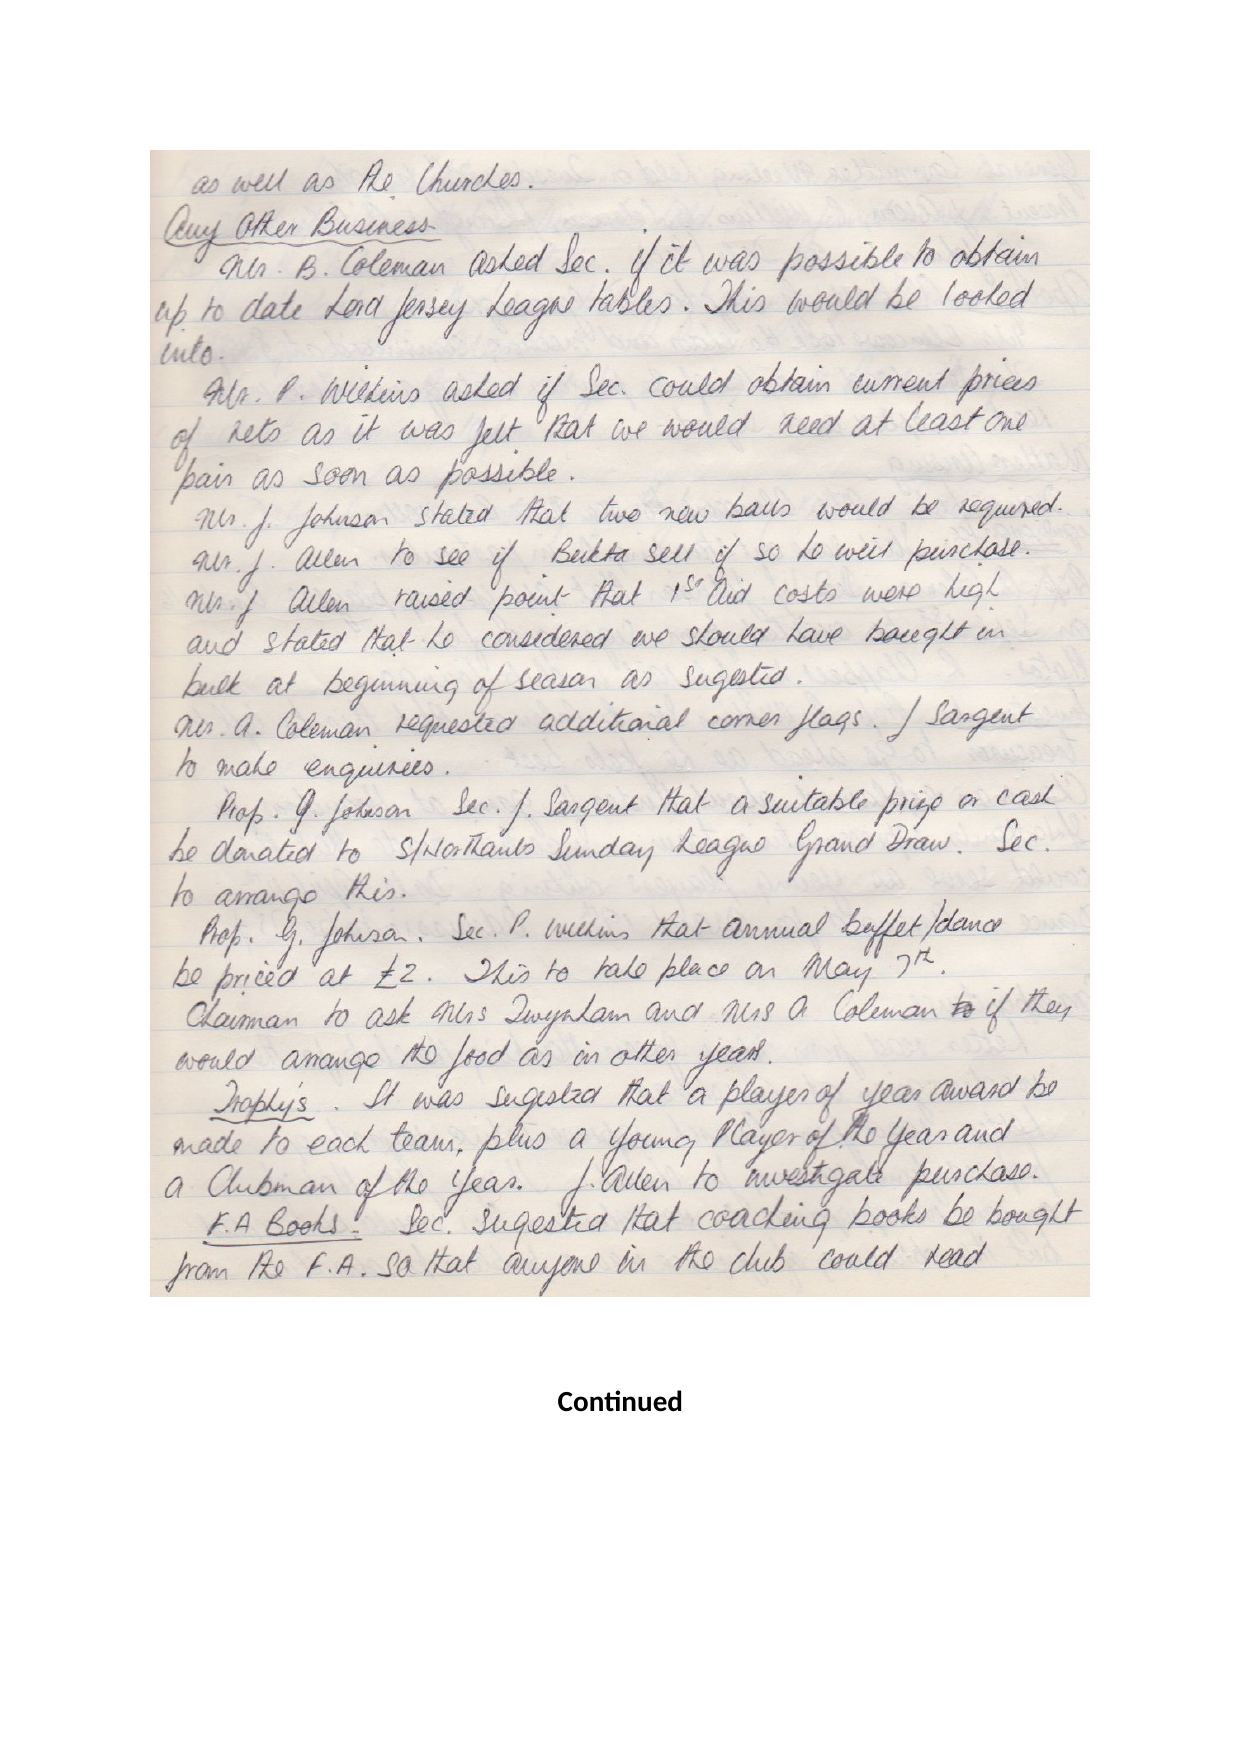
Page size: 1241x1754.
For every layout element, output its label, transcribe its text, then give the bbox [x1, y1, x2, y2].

text Continued [150, 1383, 1090, 1419]
picture [150, 150, 1091, 1297]
